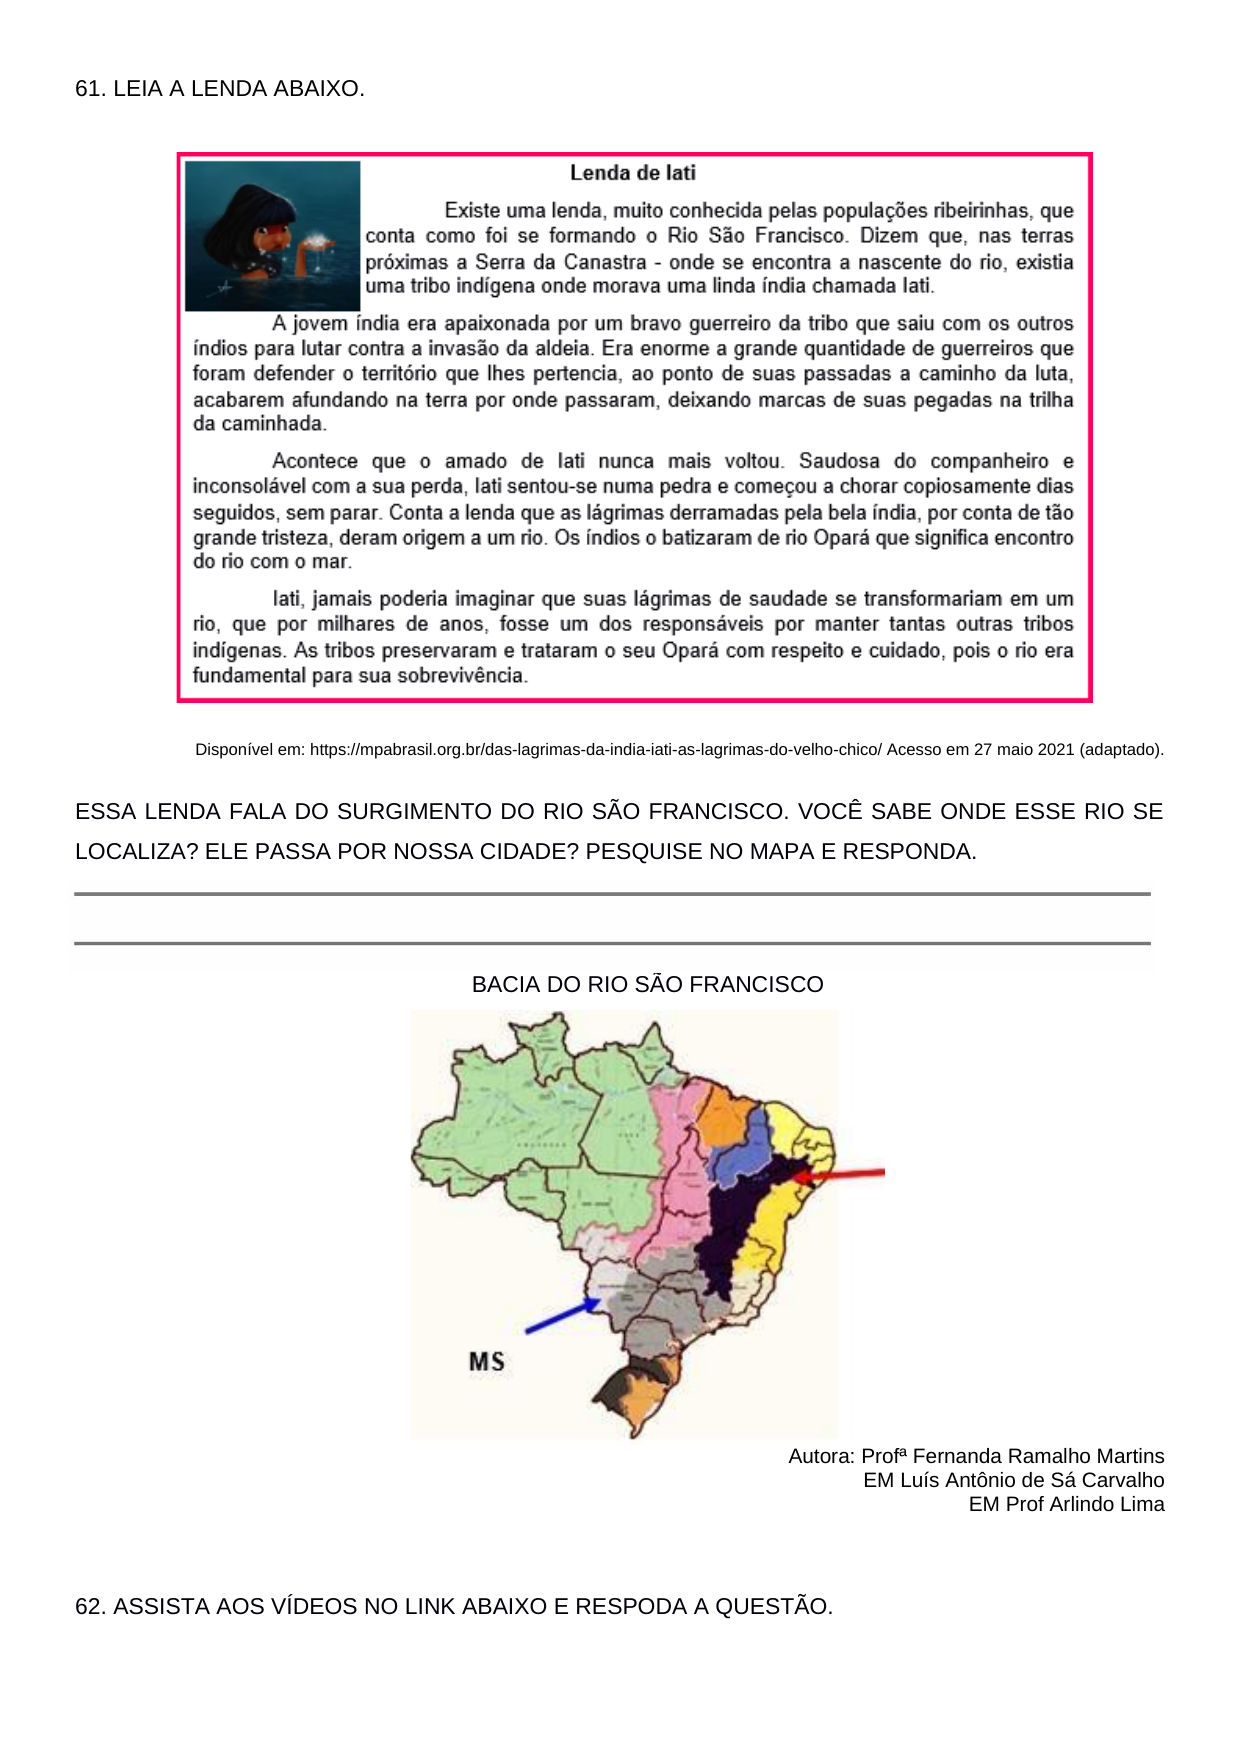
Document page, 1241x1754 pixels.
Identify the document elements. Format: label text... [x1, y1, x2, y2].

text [75, 1593, 1165, 1619]
picture [410, 1010, 885, 1445]
text EM Luís Antônio de Sá Carvalho [131, 1468, 1165, 1492]
text Disponível em: https://mpabrasil.org.br/das-lagrimas-da-india-iati-as-lagrimas-do-velho-chico/ Acesso em 27 maio 2021 (adaptado). [75, 740, 1165, 759]
text BACIA DO RIO SÃO FRANCISCO [131, 971, 1165, 997]
picture [176, 152, 1093, 703]
text 61. LEIA A LENDA ABAIXO. [75, 75, 1165, 101]
text EM Prof Arlindo Lima [131, 1492, 1165, 1516]
text Autora: Profª Fernanda Ramalho Martins [131, 1444, 1165, 1468]
picture [67, 880, 1157, 973]
text ESSA LENDA FALA DO SURGIMENTO DO RIO SÃO FRANCISCO. VOCÊ SABE ONDE ESSE RIO SE LOCALIZA? ELE PASSA POR NOSSA CIDADE? PESQUISE NO MAPA E RESPONDA. [75, 798, 1165, 864]
